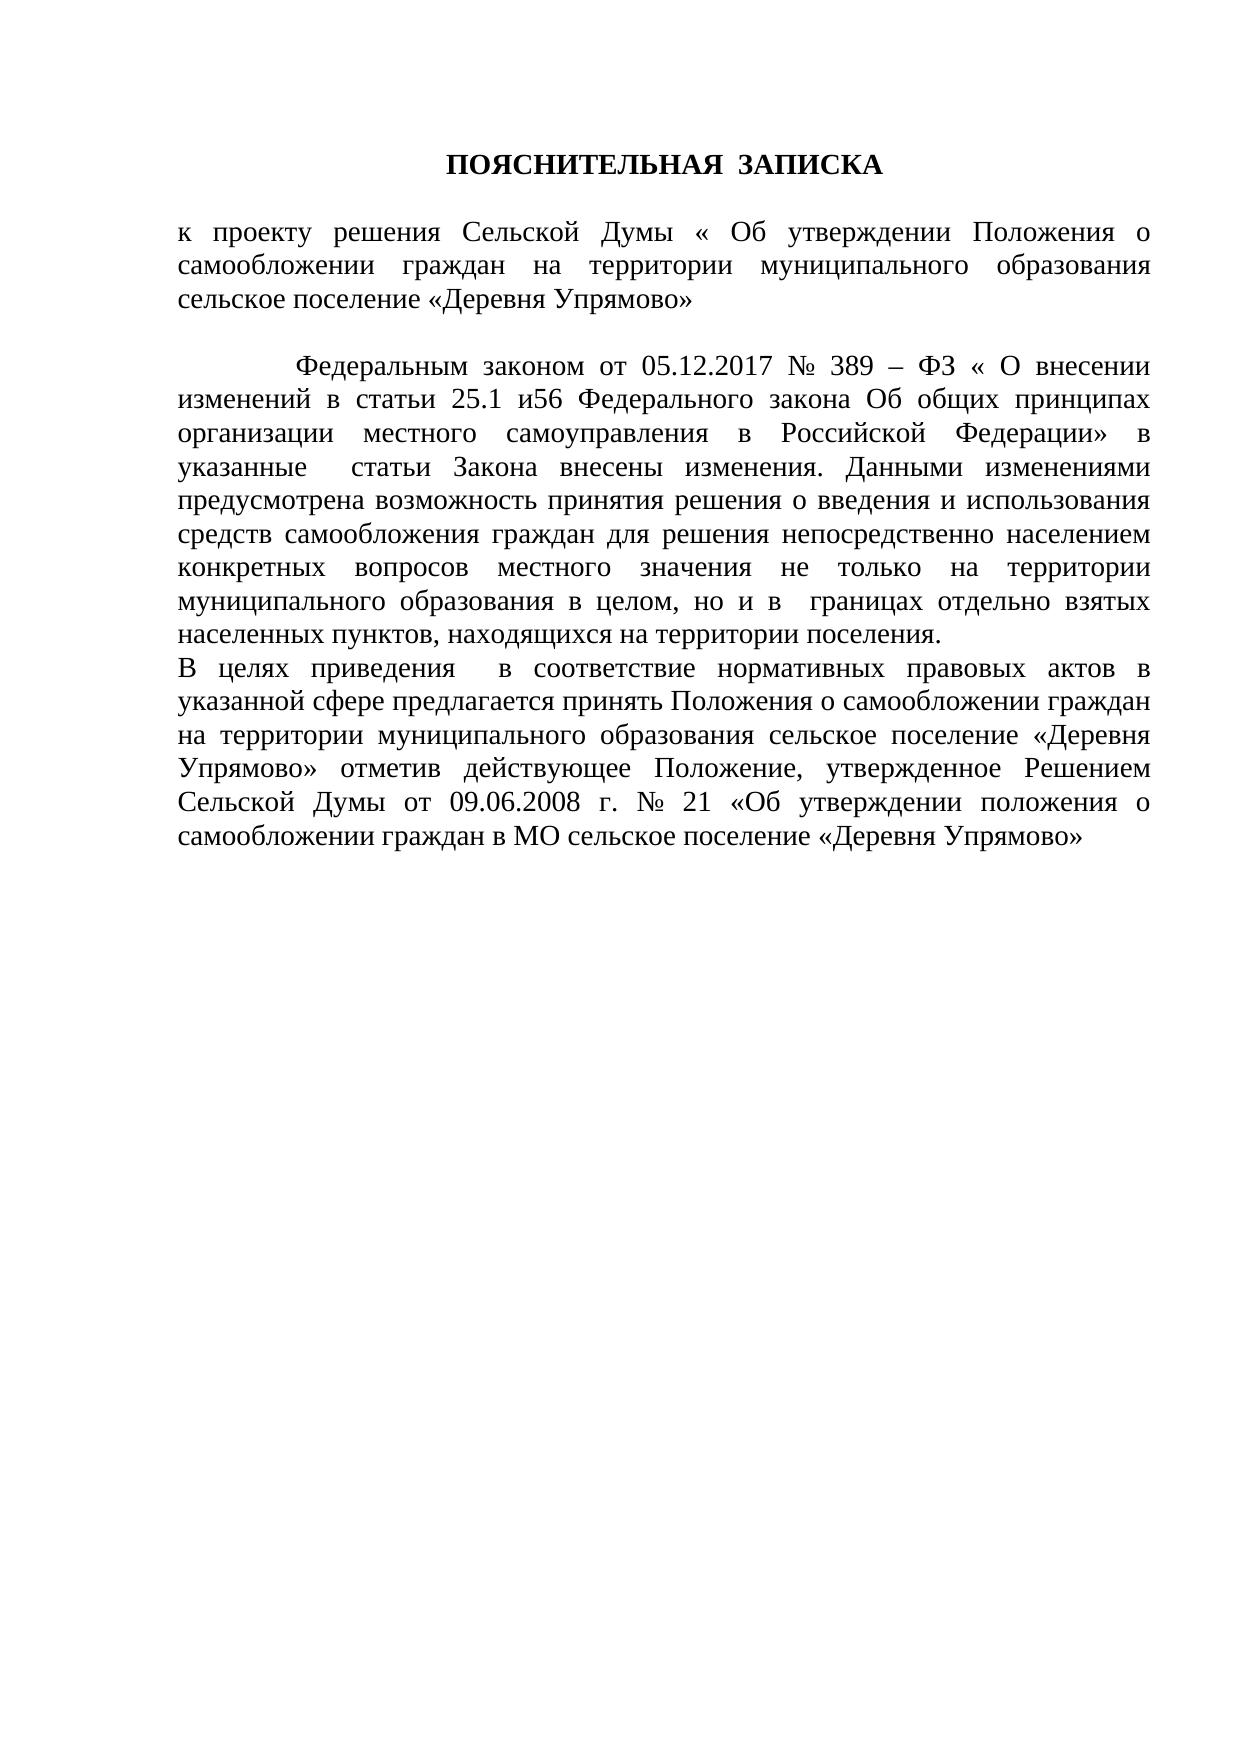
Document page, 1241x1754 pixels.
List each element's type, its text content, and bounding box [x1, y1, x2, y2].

text ПОЯСНИТЕЛЬНАЯ ЗАПИСКА [177, 147, 1152, 180]
text к проекту решения Сельской Думы « Об утверждении Положения о самообложении граждан на территории муниципального образования сельское поселение «Деревня Упрямово» [177, 214, 1152, 314]
text Федеральным законом от 05.12.2017 № 389 – ФЗ « О внесении изменений в статьи 25.1 и56 Федерального закона Об общих принципах организации местного самоуправления в Российской Федерации» в указанные статьи Закона внесены изменения. Данными изменениями предусмотрена возможность принятия решения о введения и использования средств самообложения граждан для решения непосредственно населением конкретных вопросов местного значения не только на территории муниципального образования в целом, но и в границах отдельно взятых населенных пунктов, находящихся на территории поселения. [177, 348, 1152, 650]
text В целях приведения в соответствие нормативных правовых актов в указанной сфере предлагается принять Положения о самообложении граждан на территории муниципального образования сельское поселение «Деревня Упрямово» отметив действующее Положение, утвержденное Решением Сельской Думы от 09.06.2008 г. № 21 «Об утверждении положения о самообложении граждан в МО сельское поселение «Деревня Упрямово» [177, 650, 1152, 851]
